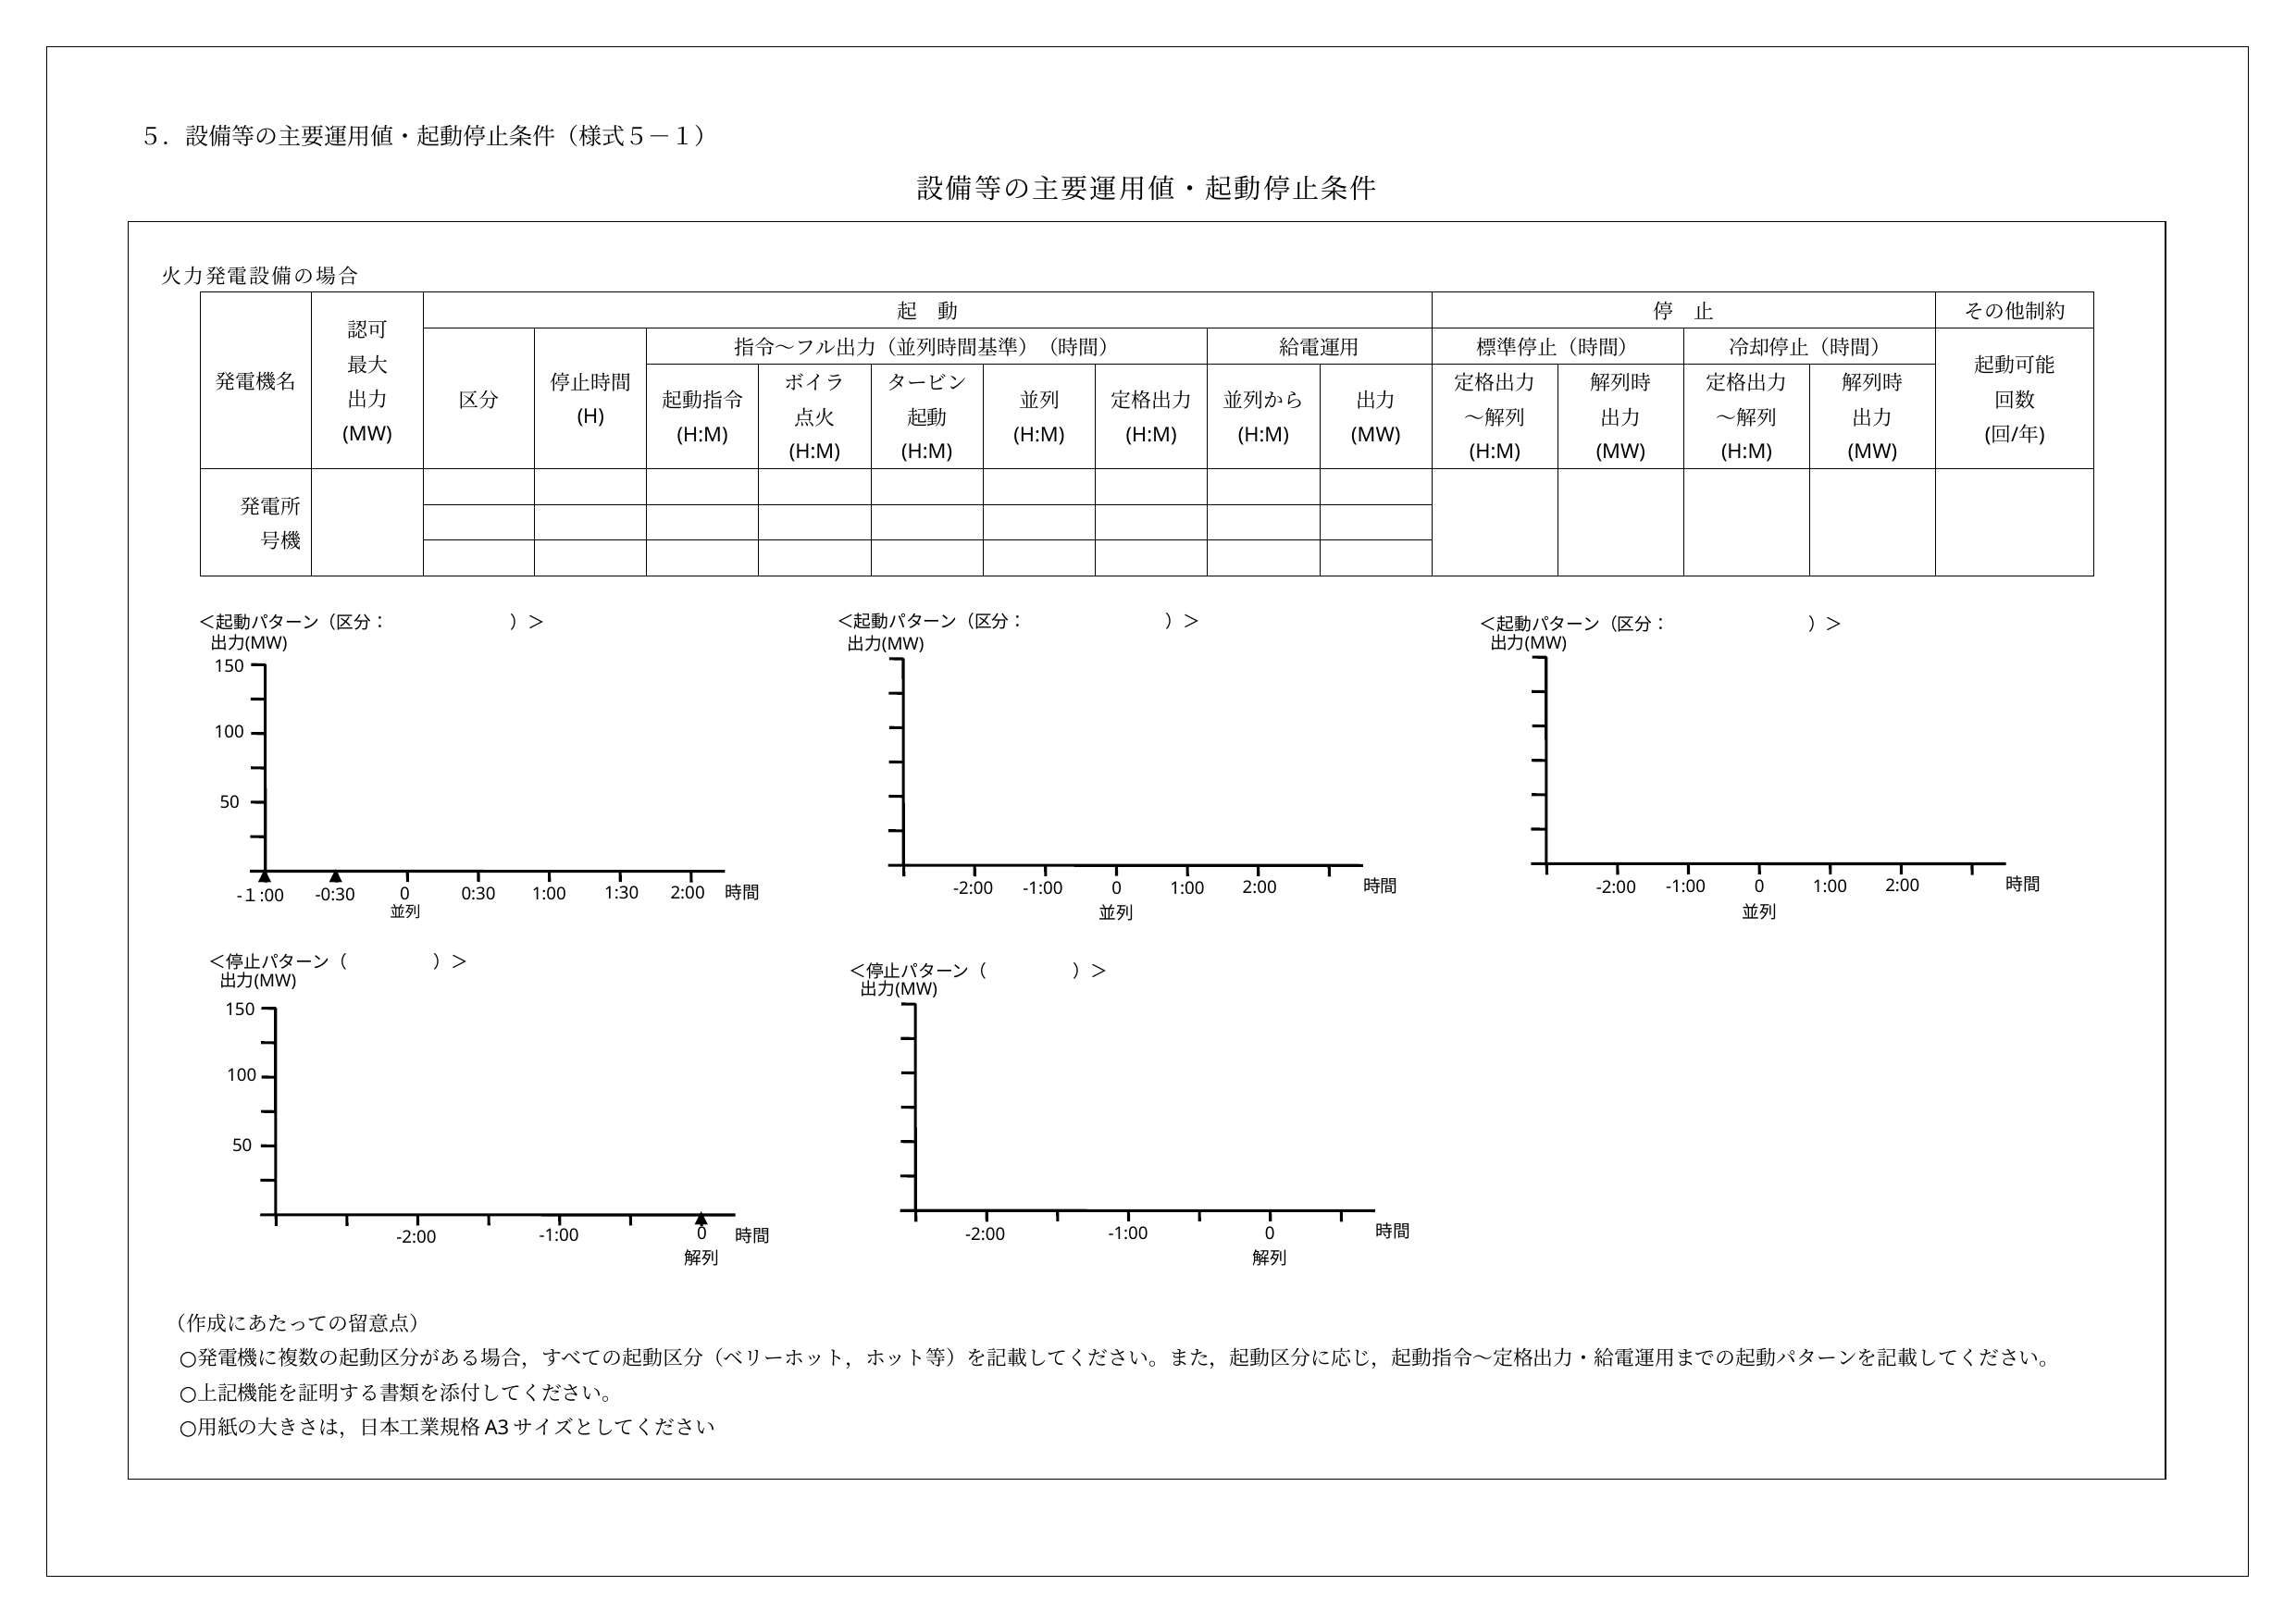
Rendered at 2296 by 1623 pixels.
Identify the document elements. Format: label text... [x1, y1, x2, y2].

text ５．設備等の主要運用値・起動停止条件（様式５－１） [139, 118, 2156, 152]
table_header 設備等の主要運用値・起動停止条件 [129, 152, 2166, 221]
table_cell 火力発電設備の場合 （作成にあたっての留意点） ○発電機に複数の起動区分がある場合，すべての起動区分（ベリーホット，ホット等）を記載してください。また，起動区分に応じ，起動指令～定格出力・給電運用までの起動パターンを記載してください。 ○上記機能を証明する書類を添付してください。 ○用紙の大きさは，日本工業規格A3サイズとしてください [129, 222, 2165, 1479]
